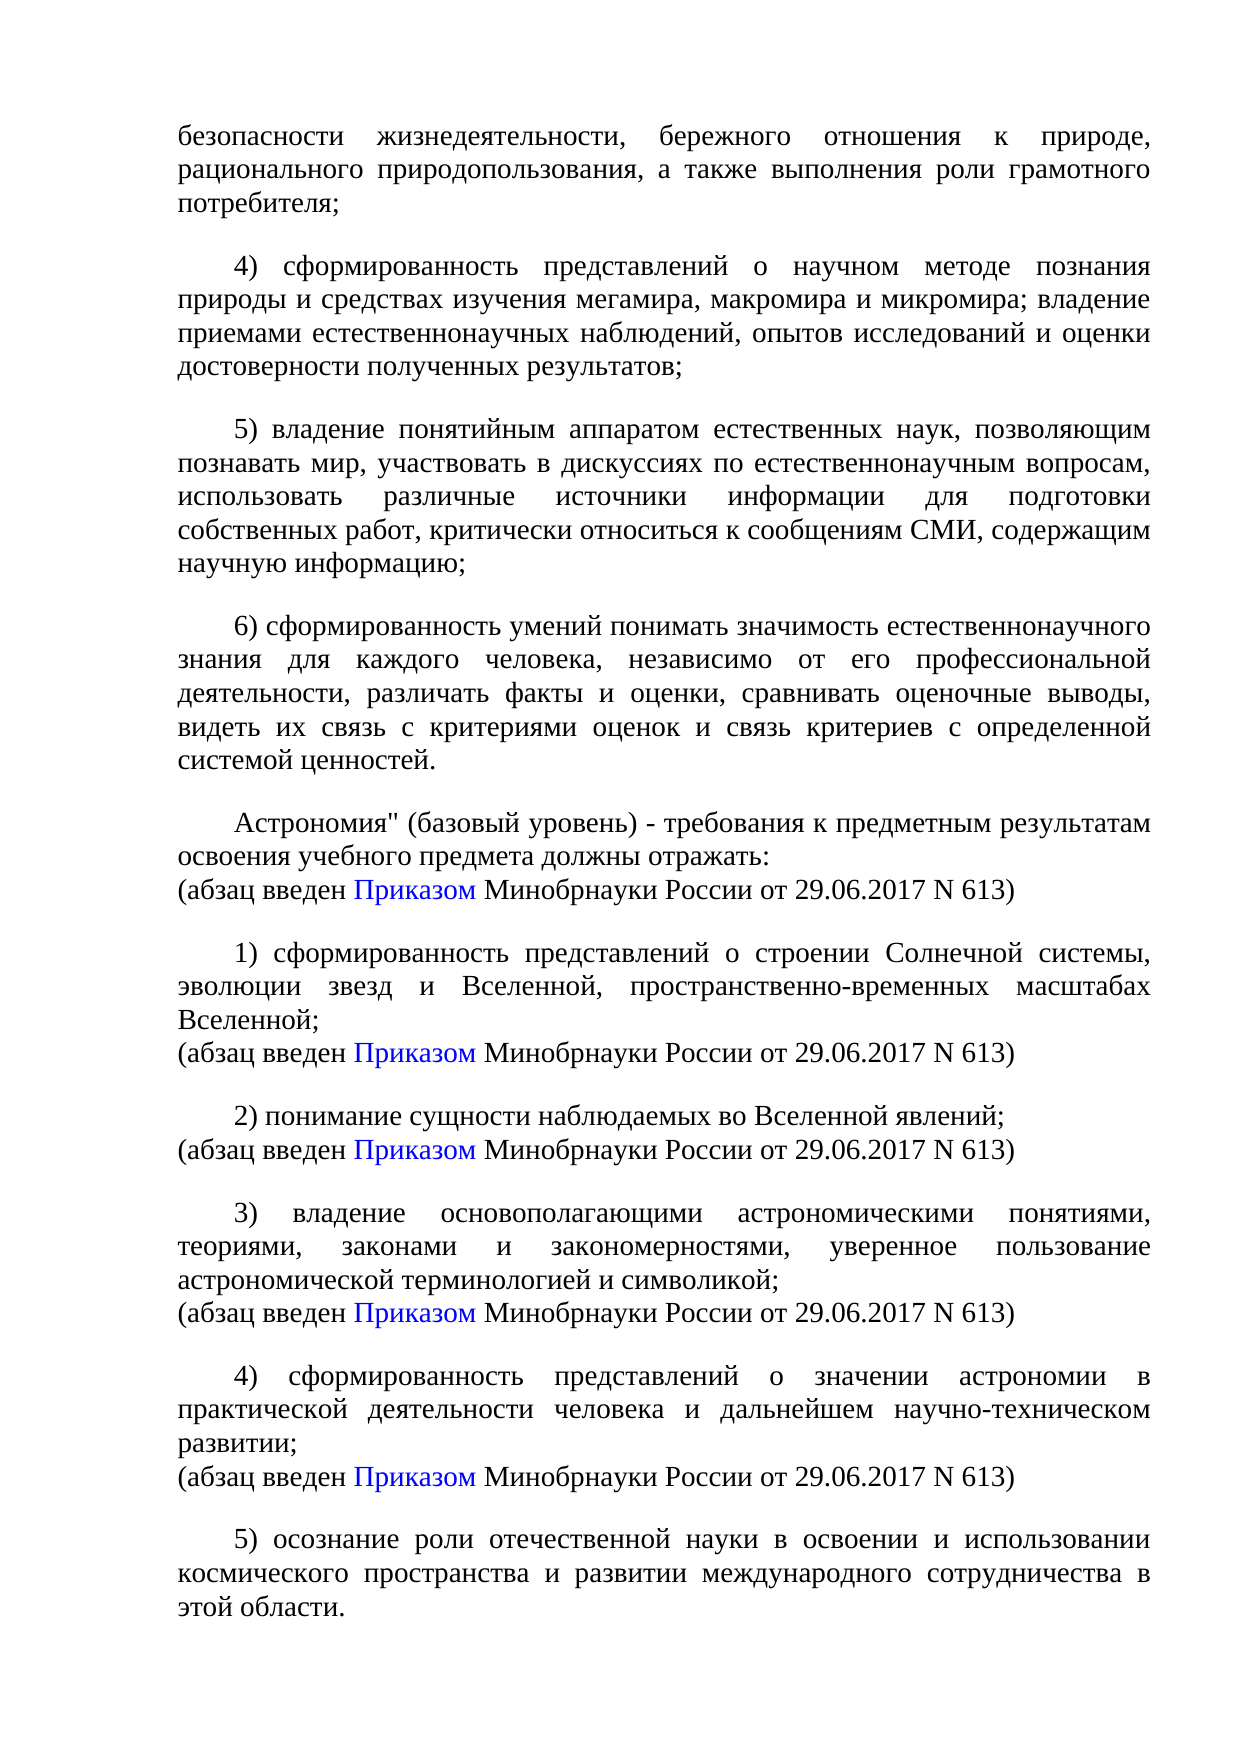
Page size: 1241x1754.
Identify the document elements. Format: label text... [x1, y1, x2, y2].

text (абзац введен Приказом Минобрнауки России от 29.06.2017 N 613) [177, 1295, 1152, 1329]
text (абзац введен Приказом Минобрнауки России от 29.06.2017 N 613) [177, 872, 1152, 906]
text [177, 1459, 1152, 1492]
text 1) сформированность представлений о строении Солнечной системы, эволюции звезд и Вселенной, пространственно-временных масштабах Вселенной; [177, 935, 1152, 1036]
text 5) владение понятийным аппаратом естественных наук, позволяющим познавать мир, участвовать в дискуссиях по естественнонаучным вопросам, использовать различные источники информации для подготовки собственных работ, критически относиться к сообщениям СМИ, содержащим научную информацию; [177, 411, 1152, 579]
text 3) владение основополагающими астрономическими понятиями, теориями, законами и закономерностями, уверенное пользование астрономической терминологией и символикой; [177, 1195, 1152, 1295]
text (абзац введен Приказом Минобрнауки России от 29.06.2017 N 613) [177, 1132, 1152, 1166]
text 6) сформированность умений понимать значимость естественнонаучного знания для каждого человека, независимо от его профессиональной деятельности, различать факты и оценки, сравнивать оценочные выводы, видеть их связь с критериями оценок и связь критериев с определенной системой ценностей. [177, 608, 1152, 776]
text 4) сформированность представлений о значении астрономии в практической деятельности человека и дальнейшем научно-техническом развитии; [177, 1358, 1152, 1459]
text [177, 118, 1152, 219]
text 2) понимание сущности наблюдаемых во Вселенной явлений; [177, 1098, 1152, 1132]
text (абзац введен Приказом Минобрнауки России от 29.06.2017 N 613) [177, 1036, 1152, 1069]
text Астрономия" (базовый уровень) - требования к предметным результатам освоения учебного предмета должны отражать: [177, 805, 1152, 872]
text 5) осознание роли отечественной науки в освоении и использовании космического пространства и развитии международного сотрудничества в этой области. [177, 1522, 1152, 1622]
text 4) сформированность представлений о научном методе познания природы и средствах изучения мегамира, макромира и микромира; владение приемами естественнонаучных наблюдений, опытов исследований и оценки достоверности полученных результатов; [177, 248, 1152, 382]
